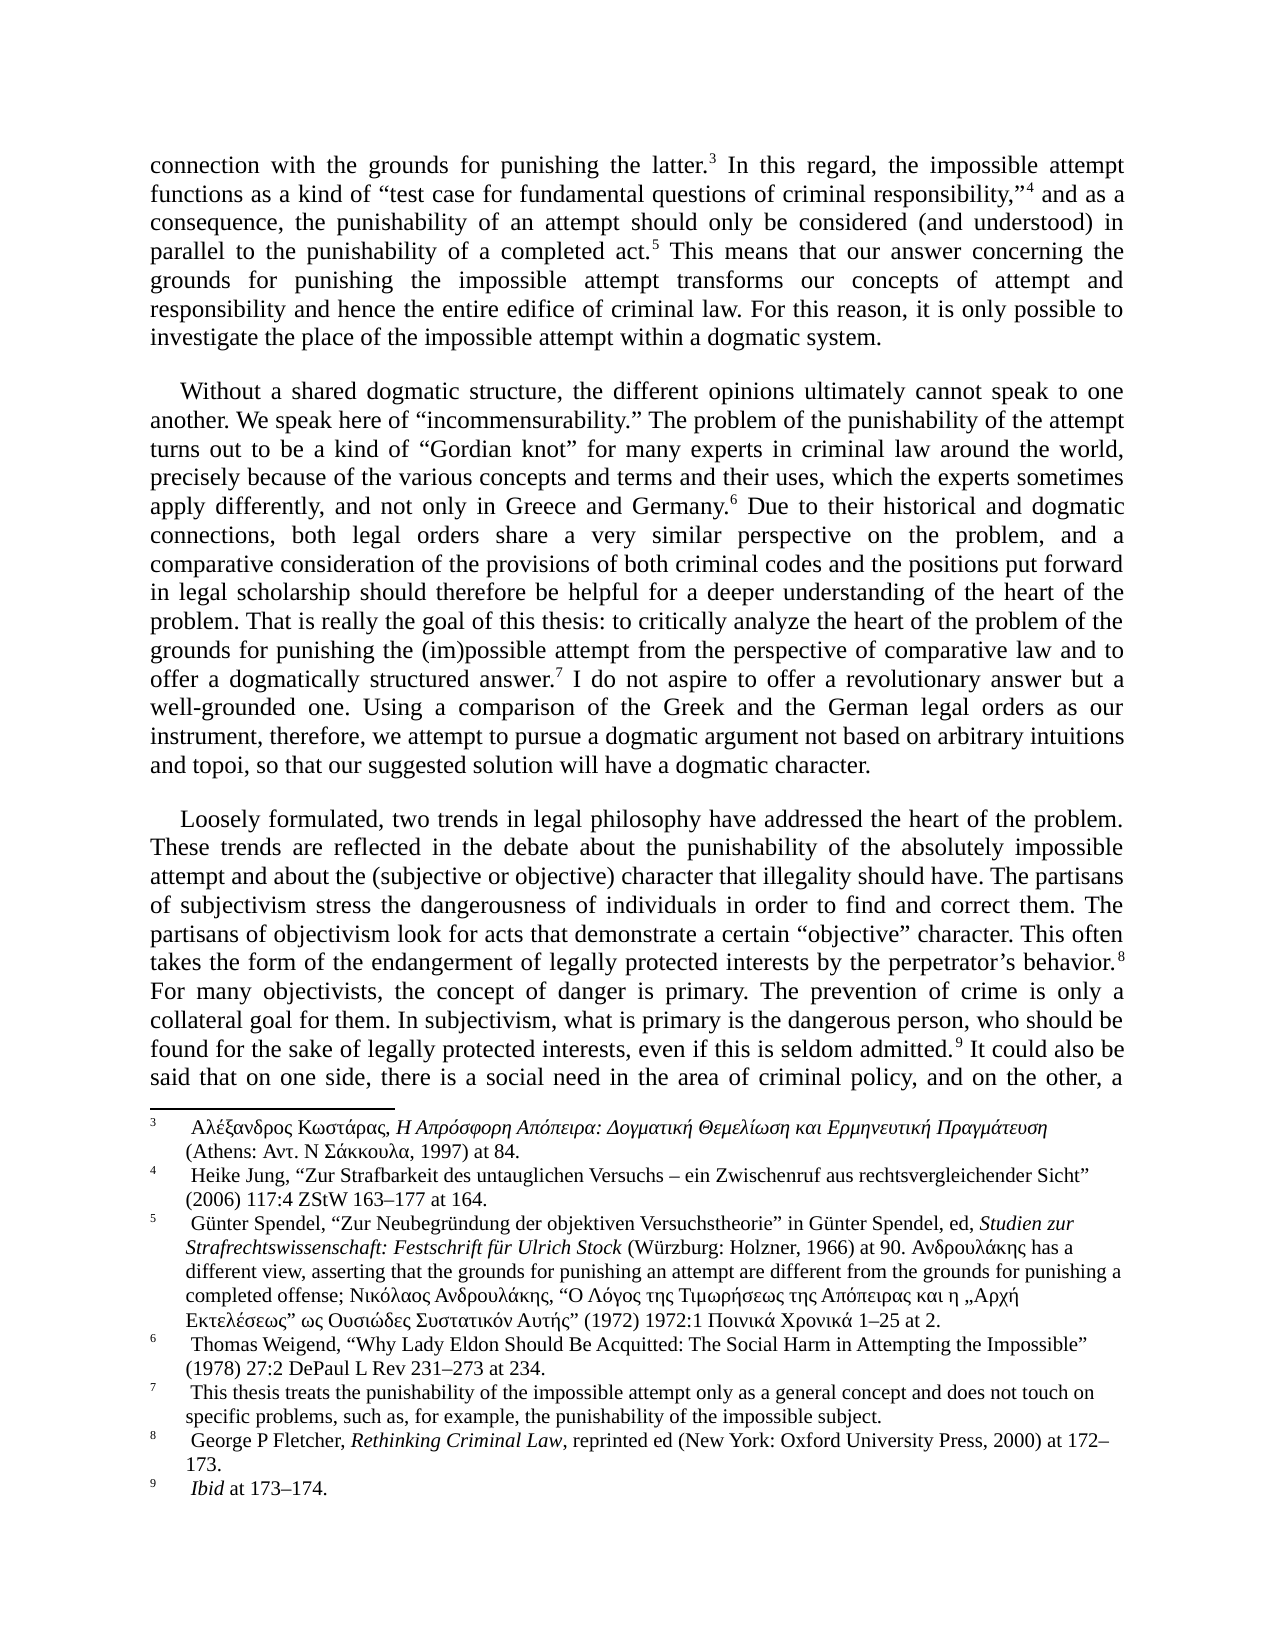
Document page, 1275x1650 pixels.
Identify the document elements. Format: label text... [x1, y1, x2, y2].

text Without a shared dogmatic structure, the different opinions ultimately cannot speak to one another. We speak here of “incommensurability.” The problem of the punishability of the attempt turns out to be a kind of “Gordian knot” for many experts in criminal law around the world, precisely because of the various concepts and terms and their uses, which the experts sometimes apply differently, and not only in Greece and Germany. Due to their historical and dogmatic connections, both legal orders share a very similar perspective on the problem, and a comparative consideration of the provisions of both criminal codes and the positions put forward in legal scholarship should therefore be helpful for a deeper understanding of the heart of the problem. That is really the goal of this thesis: to critically analyze the heart of the problem of the grounds for punishing the (im)possible attempt from the perspective of comparative law and to offer a dogmatically structured answer. I do not aspire to offer a revolutionary answer but a well-grounded one. Using a comparison of the Greek and the German legal orders as our instrument, therefore, we attempt to pursue a dogmatic argument not based on arbitrary intuitions and topoi, so that our suggested solution will have a dogmatic character. [150, 376, 1125, 779]
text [150, 150, 1125, 351]
text Loosely formulated, two trends in legal philosophy have addressed the heart of the problem. These trends are reflected in the debate about the punishability of the absolutely impossible attempt and about the (subjective or objective) character that illegality should have. The partisans of subjectivism stress the dangerousness of individuals in order to find and correct them. The partisans of objectivism look for acts that demonstrate a certain “objective” character. This often takes the form of the endangerment of legally protected interests by the perpetrator’s behavior. For many objectivists, the concept of danger is primary. The prevention of crime is only a collateral goal for them. In subjectivism, what is primary is the dangerous person, who should be found for the sake of legally protected interests, even if this is seldom admitted. It could also be said that on one side, there is a social need in the area of criminal policy, and on the other, a dogmatic “consequence.” An opinion focused on the perpetrator’s dangerousness is a very good fit if the safeguarding of legally protected interests is taken as the chief goal of criminal law. Someone who wants to safeguard legally protected interests engages in prevention through repression. From this perspective, the perpetrator is seen as a potential source of danger (an enemy) for legally protected interests, because the perpetrator is the link between past and future, namely the act already committed and a potential future one. The idea of such a doctrine of prevention is nevertheless not convincing. It should not be forgotten that prevention has an “open-ended character,” and the attempt to put limits on it lacks “axiological consistency,” because it attempts to combine consequentialism with deontology. In addition, the concept of rehabilitation, which is based on the idea of dangerousness, is at least suspect according to the most recent empirical studies. [150, 804, 1125, 1091]
